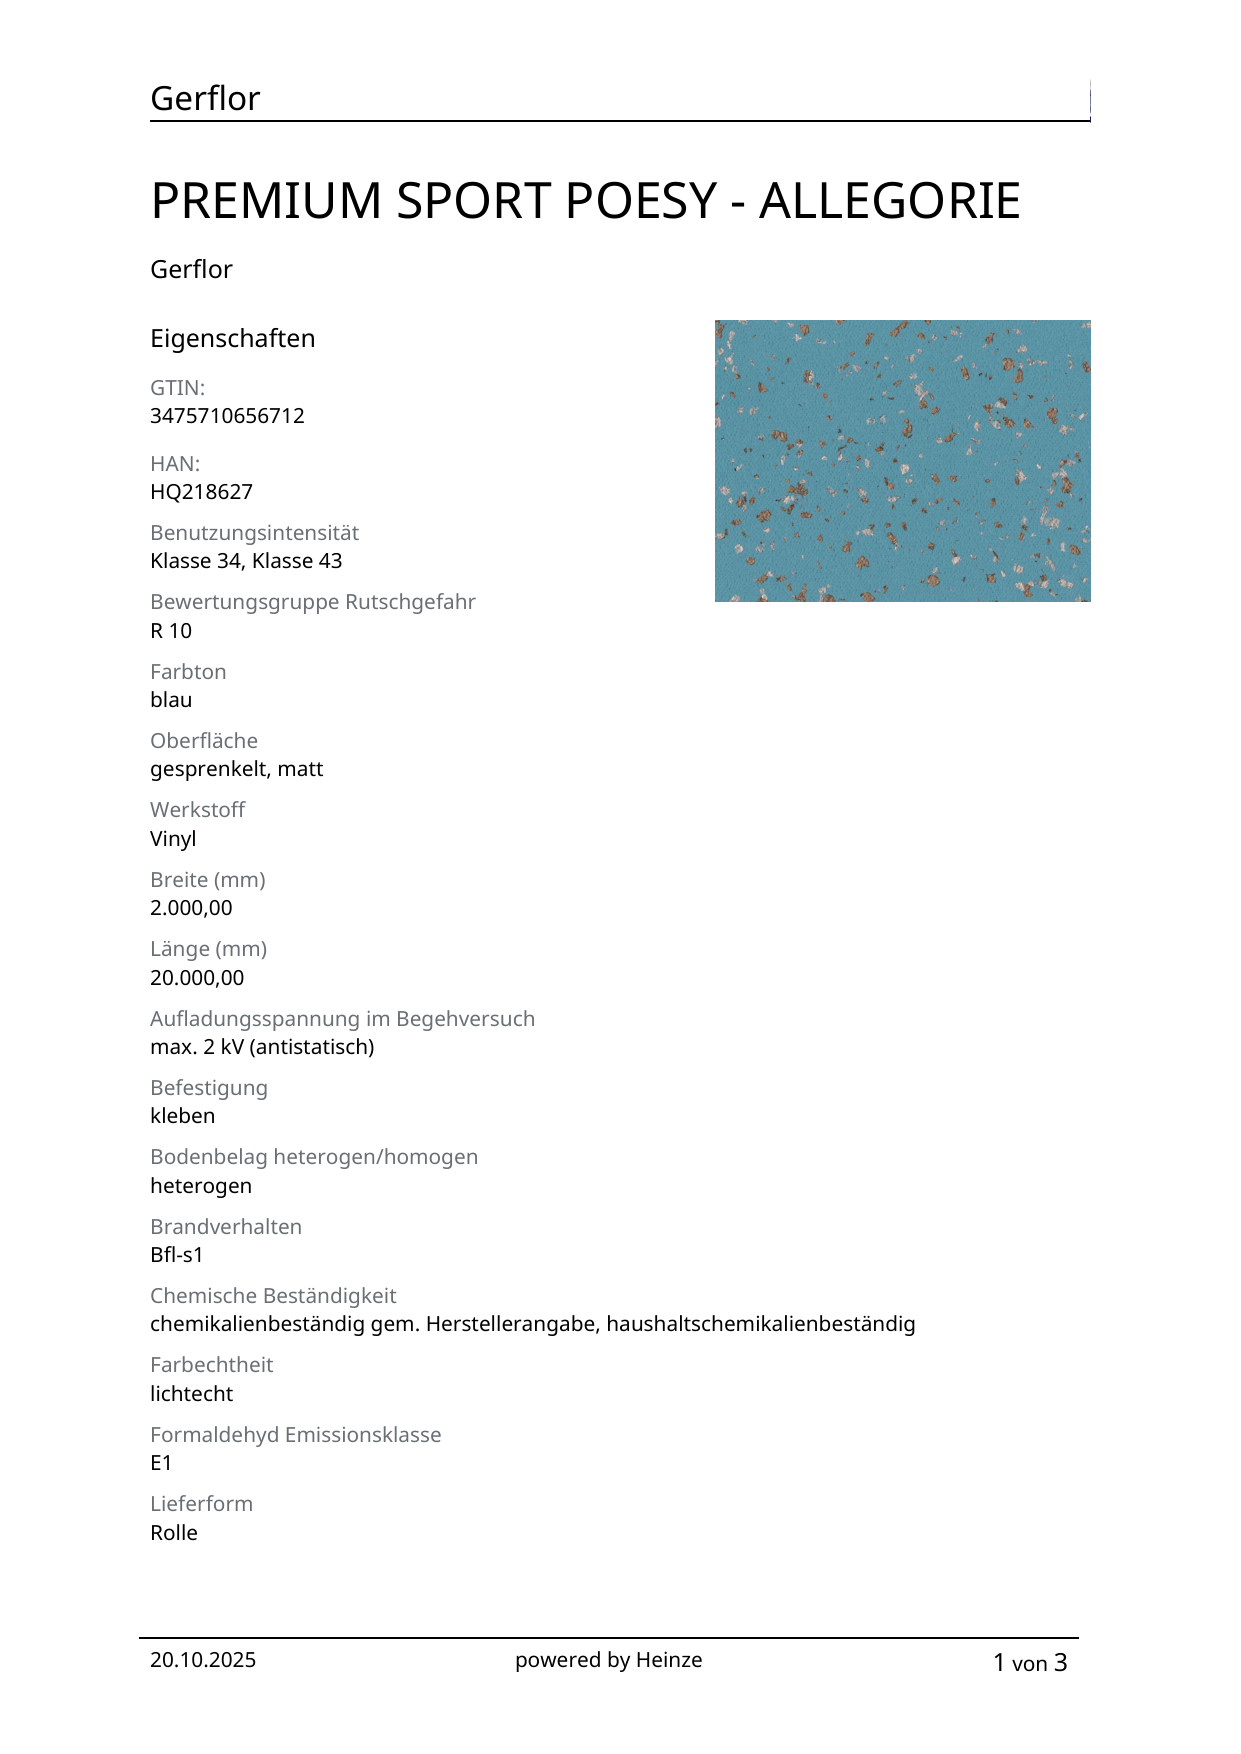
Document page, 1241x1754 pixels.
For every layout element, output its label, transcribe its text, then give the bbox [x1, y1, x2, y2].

text 3475710656712 [150, 401, 715, 430]
text E1 [150, 1448, 1090, 1477]
text Klasse 34, Klasse 43 [150, 546, 715, 575]
text Aufladungsspannung im Begehversuch [150, 1004, 1090, 1032]
text Formaldehyd Emissionsklasse [150, 1420, 1090, 1448]
text R 10 [150, 616, 1090, 644]
text Farbton [150, 657, 1090, 685]
text Bodenbelag heterogen/homogen [150, 1142, 1090, 1171]
text heterogen [150, 1171, 1090, 1199]
text HAN: [150, 449, 715, 477]
text Benutzungsintensität [150, 518, 715, 546]
text HQ218627 [150, 477, 715, 506]
text Eigenschaften [150, 320, 715, 354]
text Vinyl [150, 824, 1090, 852]
text Oberfläche [150, 726, 1090, 754]
text Chemische Beständigkeit [150, 1281, 1090, 1309]
text chemikalienbeständig gem. Herstellerangabe, haushaltschemikalienbeständig [150, 1309, 1090, 1338]
picture [715, 320, 1091, 602]
text Befestigung [150, 1073, 1090, 1101]
text lichtecht [150, 1379, 1090, 1407]
text Farbechtheit [150, 1351, 1090, 1379]
text Bewertungsgruppe Rutschgefahr [150, 587, 1090, 616]
text Gerflor [150, 252, 1090, 286]
text Lieferform [150, 1489, 1090, 1518]
text Werkstoff [150, 796, 1090, 824]
text Breite (mm) [150, 865, 1090, 893]
text Länge (mm) [150, 934, 1090, 963]
text gesprenkelt, matt [150, 754, 1090, 783]
text blau [150, 685, 1090, 714]
text kleben [150, 1101, 1090, 1130]
text max. 2 kV (antistatisch) [150, 1032, 1090, 1061]
text Rolle [150, 1518, 1090, 1546]
text GTIN: [150, 373, 715, 401]
text 20.000,00 [150, 963, 1090, 991]
text Bfl-s1 [150, 1240, 1090, 1269]
text 2.000,00 [150, 893, 1090, 922]
text PREMIUM SPORT POESY - ALLEGORIE [150, 165, 1090, 233]
text Brandverhalten [150, 1212, 1090, 1240]
